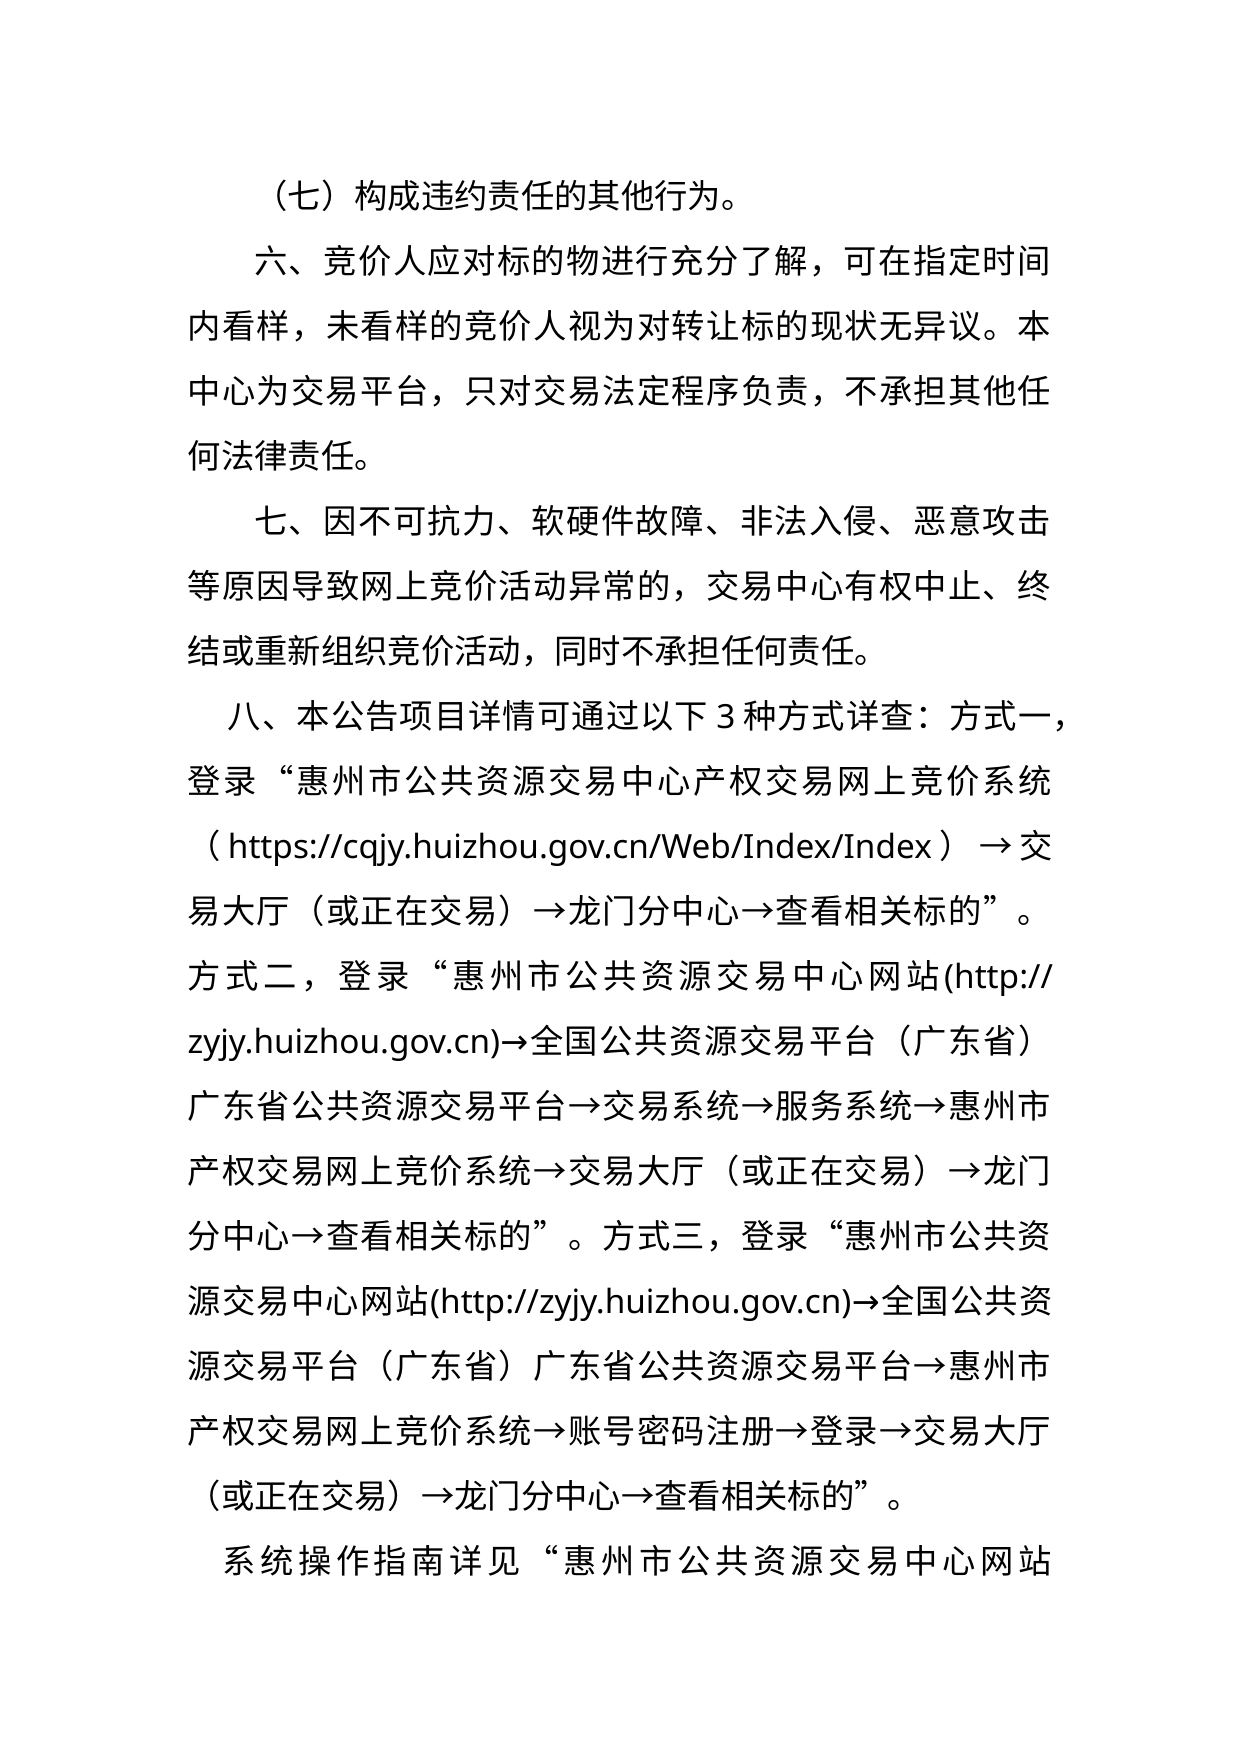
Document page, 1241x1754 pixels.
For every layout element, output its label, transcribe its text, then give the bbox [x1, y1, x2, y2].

text 八、本公告项目详情可通过以下3种方式详查：方式一，登录“惠州市公共资源交易中心产权交易网上竞价系统（https://cqjy.huizhou.gov.cn/Web/Index/Index）→交易大厅（或正在交易）→龙门分中心→查看相关标的”。方式二，登录“惠州市公共资源交易中心网站(http://zyjy.huizhou.gov.cn)→全国公共资源交易平台（广东省）广东省公共资源交易平台→交易系统→服务系统→惠州市产权交易网上竞价系统→交易大厅（或正在交易）→龙门分中心→查看相关标的”。方式三，登录“惠州市公共资源交易中心网站(http://zyjy.huizhou.gov.cn)→全国公共资源交易平台（广东省）广东省公共资源交易平台→惠州市产权交易网上竞价系统→账号密码注册→登录→交易大厅（或正在交易）→龙门分中心→查看相关标的”。 [187, 682, 1053, 1527]
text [187, 1527, 1053, 1592]
text （七）构成违约责任的其他行为。 [187, 162, 1053, 227]
text 六、竞价人应对标的物进行充分了解，可在指定时间内看样，未看样的竞价人视为对转让标的现状无异议。本中心为交易平台，只对交易法定程序负责，不承担其他任何法律责任。 [187, 227, 1053, 487]
text 七、因不可抗力、软硬件故障、非法入侵、恶意攻击等原因导致网上竞价活动异常的，交易中心有权中止、终结或重新组织竞价活动，同时不承担任何责任。 [187, 487, 1053, 682]
